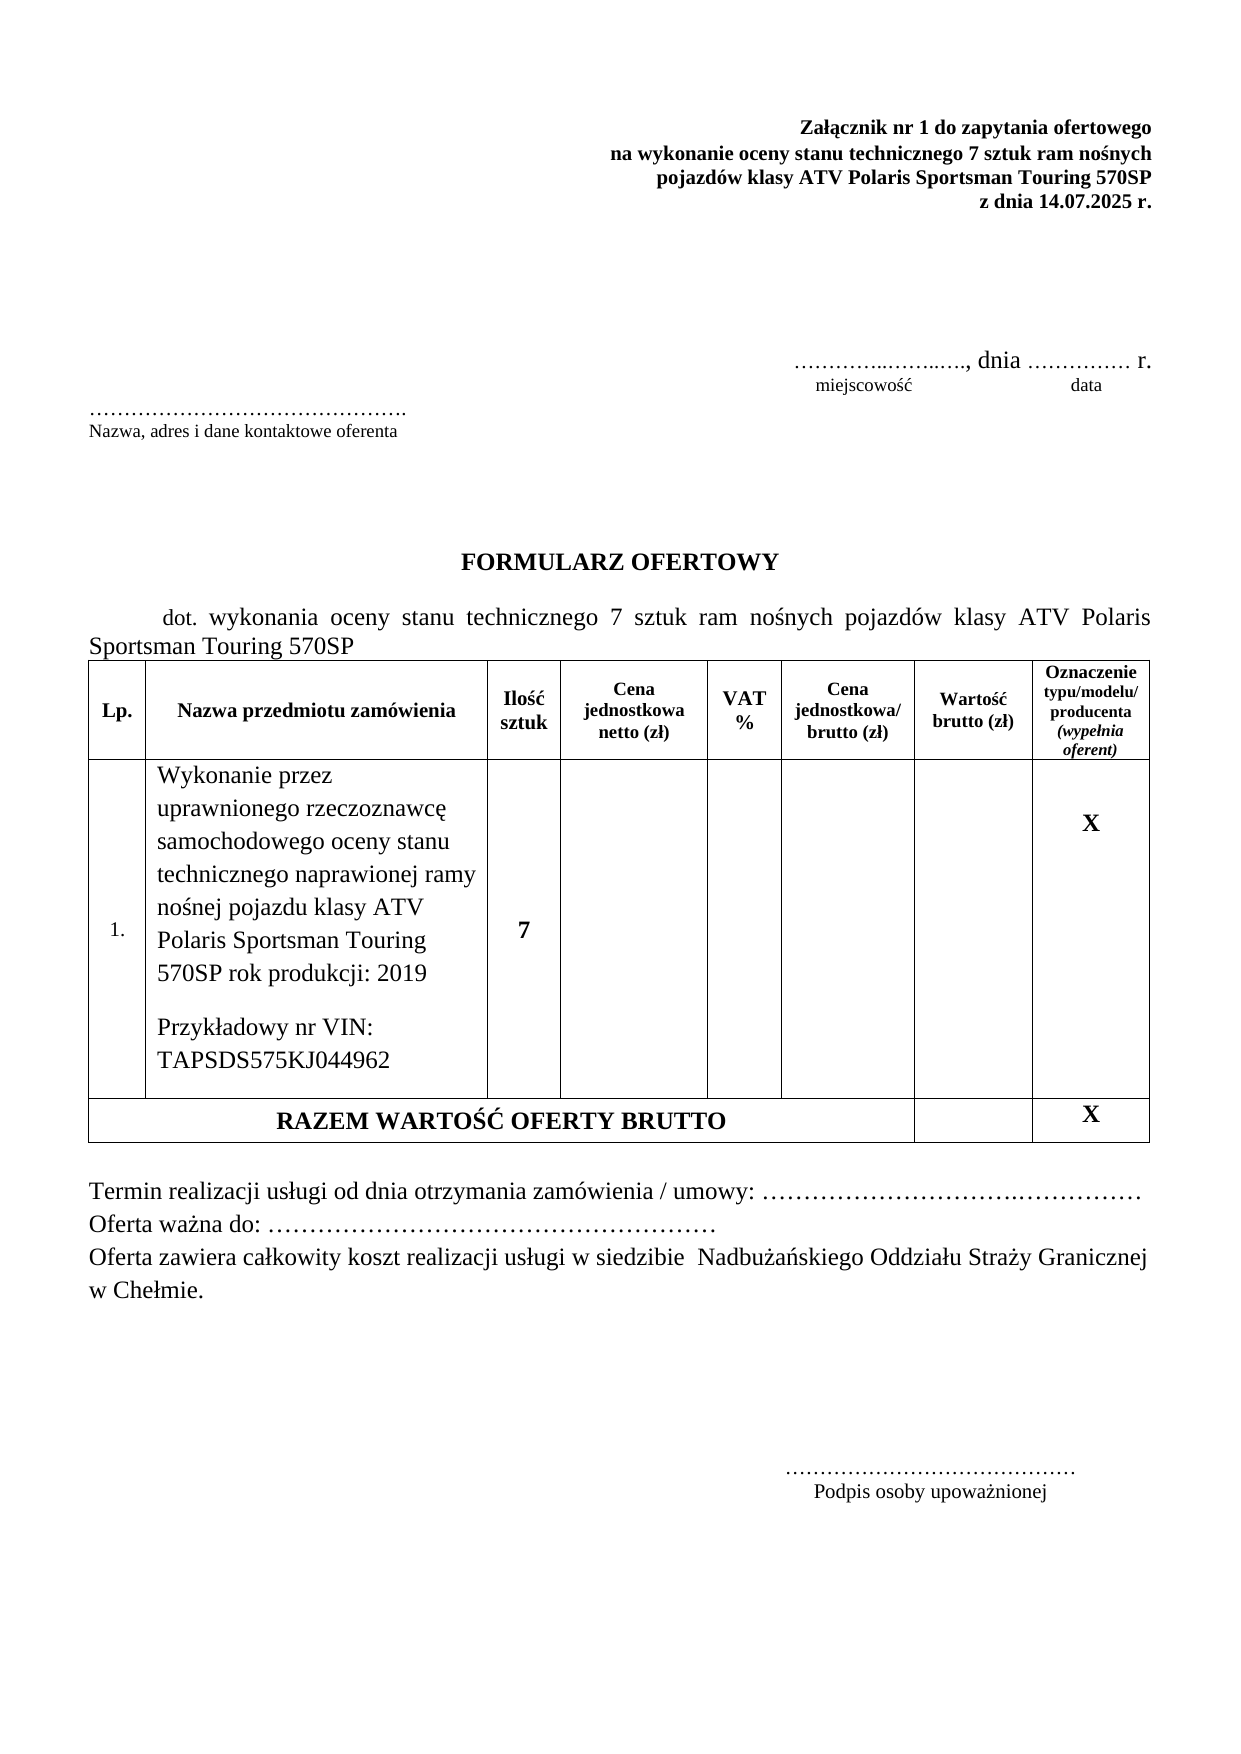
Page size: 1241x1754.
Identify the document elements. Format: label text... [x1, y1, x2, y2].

table_cell X [1033, 760, 1149, 1098]
table_header Ilość sztuk [488, 661, 560, 759]
table_cell 7 [488, 760, 560, 1098]
table_cell X [1033, 1099, 1149, 1142]
text Termin realizacji usługi od dnia otrzymania zamówienia / umowy: ………………………….…………… [89, 1176, 1152, 1205]
text Nazwa, adres i dane kontaktowe oferenta [89, 420, 1152, 441]
text Oferta ważna do: ……………………………………………… [89, 1209, 1152, 1238]
table_header Oznaczenie typu/modelu/producenta (wypełnia oferent) [1033, 661, 1149, 759]
table_cell [915, 760, 1032, 1098]
table_header Wartość brutto (zł) [915, 661, 1032, 759]
table_header VAT % [708, 661, 781, 759]
table_cell [782, 760, 914, 1098]
table_header Lp. [89, 661, 145, 759]
text Załącznik nr 1 do zapytania ofertowego [89, 115, 1152, 139]
table_header Nazwa przedmiotu zamówienia [146, 661, 487, 759]
table_header Cena jednostkowa/ brutto (zł) [782, 661, 914, 759]
table_cell [915, 1099, 1032, 1142]
text ………………………………………. [89, 396, 1152, 420]
text na wykonanie oceny stanu technicznego 7 sztuk ram nośnych [89, 141, 1152, 165]
text FORMULARZ OFERTOWY [89, 547, 1152, 576]
text …………………………………… [709, 1455, 1152, 1479]
text dot. wykonania oceny stanu technicznego 7 sztuk ram nośnych pojazdów klasy ATV Polaris Sportsman Touring 570SP [89, 602, 1152, 659]
text Podpis osoby upoważnionej [709, 1479, 1152, 1503]
text Oferta zawiera całkowity koszt realizacji usługi w siedzibie Nadbużańskiego Oddziału Straży Granicznej w Chełmie. [89, 1242, 1152, 1304]
table_cell 1. [89, 760, 145, 1098]
text …………..……..…., dnia …………… r. [89, 345, 1152, 374]
table_cell [561, 760, 707, 1098]
table_cell [708, 760, 781, 1098]
table_cell Wykonanie przez uprawnionego rzeczoznawcę samochodowego oceny stanu technicznego naprawionej ramy nośnej pojazdu klasy ATV Polaris Sportsman Touring 570SP rok produkcji: 2019 Przykładowy nr VIN: TAPSDS575KJ044962 [146, 760, 487, 1098]
table_header Cena jednostkowa netto (zł) [561, 661, 707, 759]
table_cell RAZEM WARTOŚĆ OFERTY BRUTTO [89, 1099, 914, 1142]
text pojazdów klasy ATV Polaris Sportsman Touring 570SP [89, 165, 1152, 189]
text z dnia 14.07.2025 r. [89, 189, 1152, 213]
text miejscowość data [753, 374, 1152, 396]
